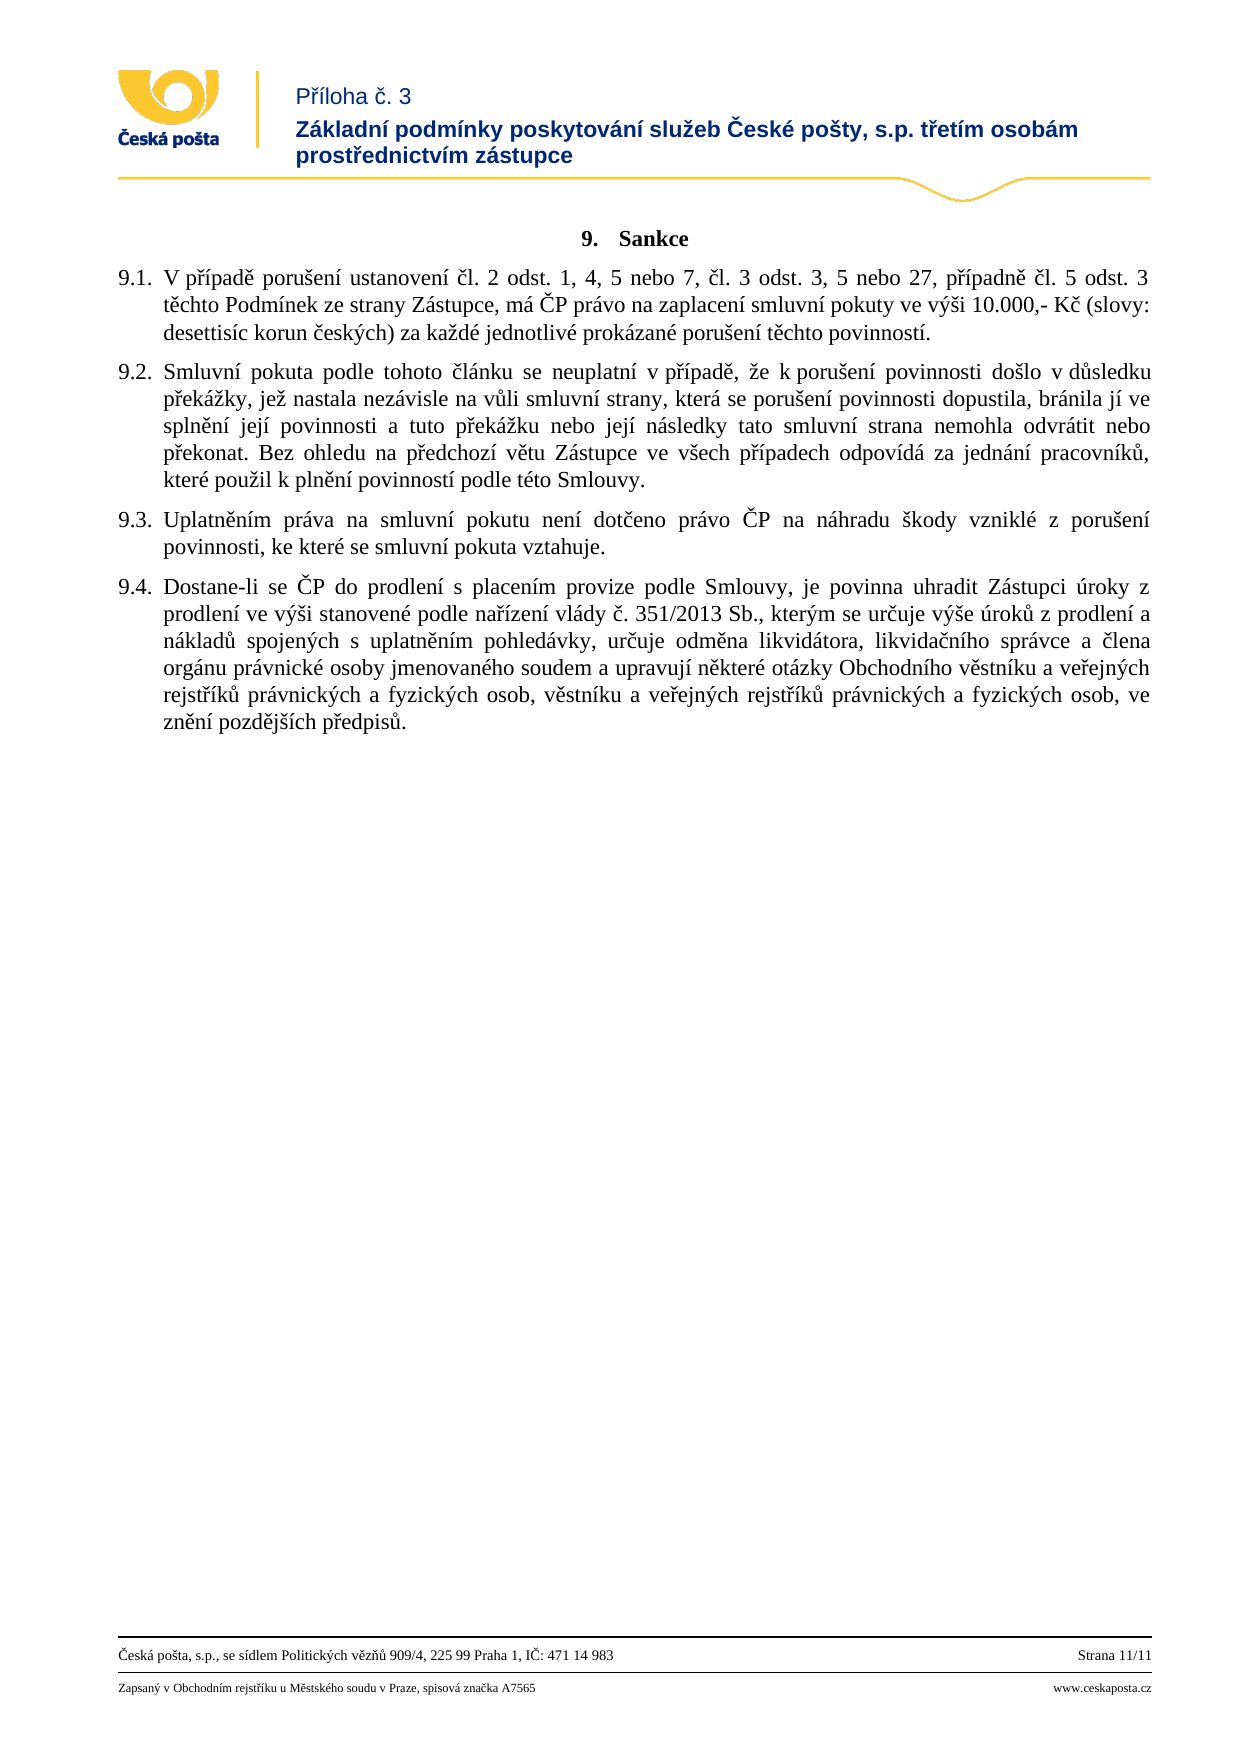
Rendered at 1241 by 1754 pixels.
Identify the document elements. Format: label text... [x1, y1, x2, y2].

list Uplatněním práva na smluvní pokutu není dotčeno právo ČP na náhradu škody vzniklé z porušení povinnosti, ke které se smluvní pokuta vztahuje. [118, 506, 1152, 560]
list V případě porušení ustanovení čl. 2 odst. 1, 4, 5 nebo 7, čl. 3 odst. 3, 5 nebo 27, případně čl. 5 odst. 3 těchto Podmínek ze strany Zástupce, má ČP právo na zaplacení smluvní pokuty ve výši 10.000,- Kč (slovy: desettisíc korun českých) za každé jednotlivé prokázané porušení těchto povinností. [118, 264, 1152, 345]
picture [118, 177, 1151, 202]
list Smluvní pokuta podle tohoto článku se neuplatní v případě, že k porušení povinnosti došlo v důsledku překážky, jež nastala nezávisle na vůli smluvní strany, která se porušení povinnosti dopustila, bránila jí ve splnění její povinnosti a tuto překážku nebo její následky tato smluvní strana nemohla odvrátit nebo překonat. Bez ohledu na předchozí větu Zástupce ve všech případech odpovídá za jednání pracovníků, které použil k plnění povinností podle této Smlouvy. [118, 358, 1152, 493]
list Dostane-li se ČP do prodlení s placením provize podle Smlouvy, je povinna uhradit Zástupci úroky z prodlení ve výši stanovené podle nařízení vlády č. 351/2013 Sb., kterým se určuje výše úroků z prodlení a nákladů spojených s uplatněním pohledávky, určuje odměna likvidátora, likvidačního správce a člena orgánu právnické osoby jmenovaného soudem a upravují některé otázky Obchodního věstníku a veřejných rejstříků právnických a fyzických osob, věstníku a veřejných rejstříků právnických a fyzických osob, ve znění pozdějších předpisů. [118, 572, 1152, 735]
list Sankce [118, 224, 1152, 252]
picture [118, 70, 219, 148]
